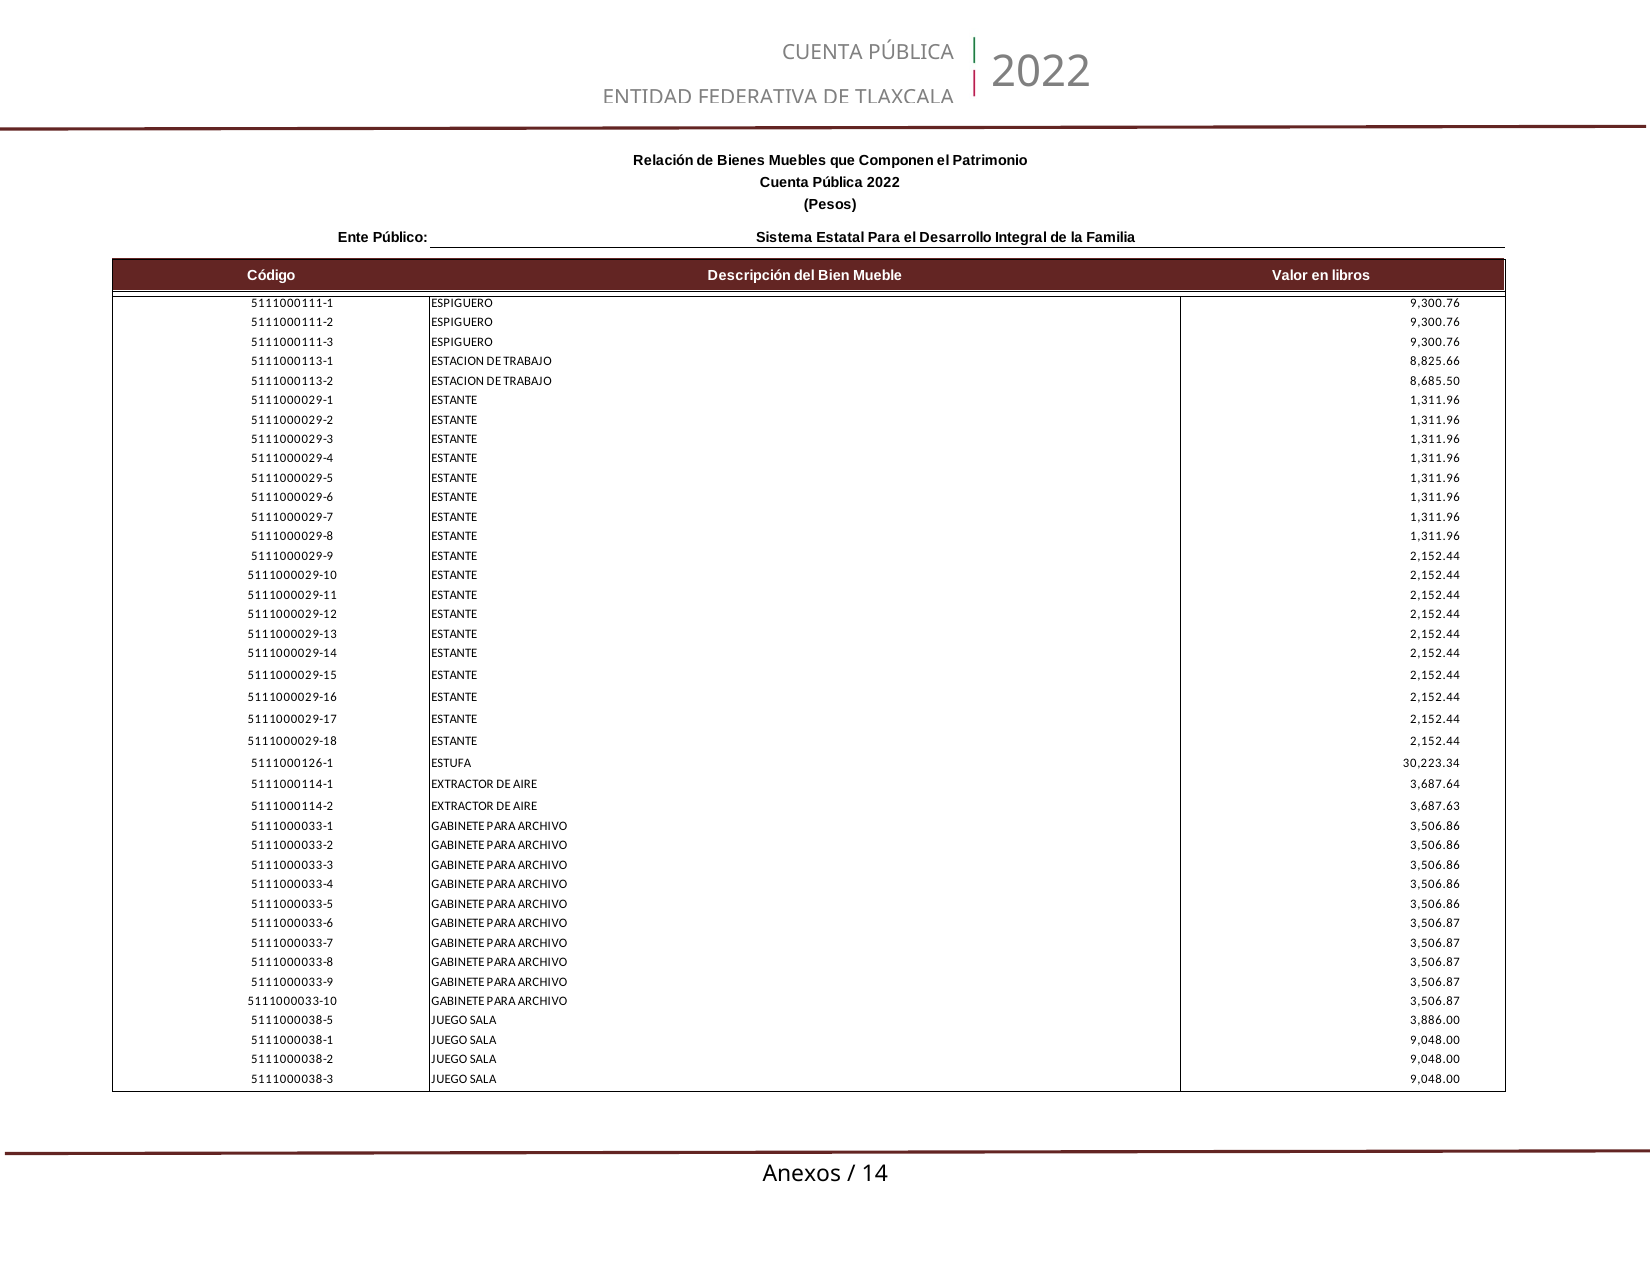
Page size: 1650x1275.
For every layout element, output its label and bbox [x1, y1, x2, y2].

picture [968, 28, 985, 99]
